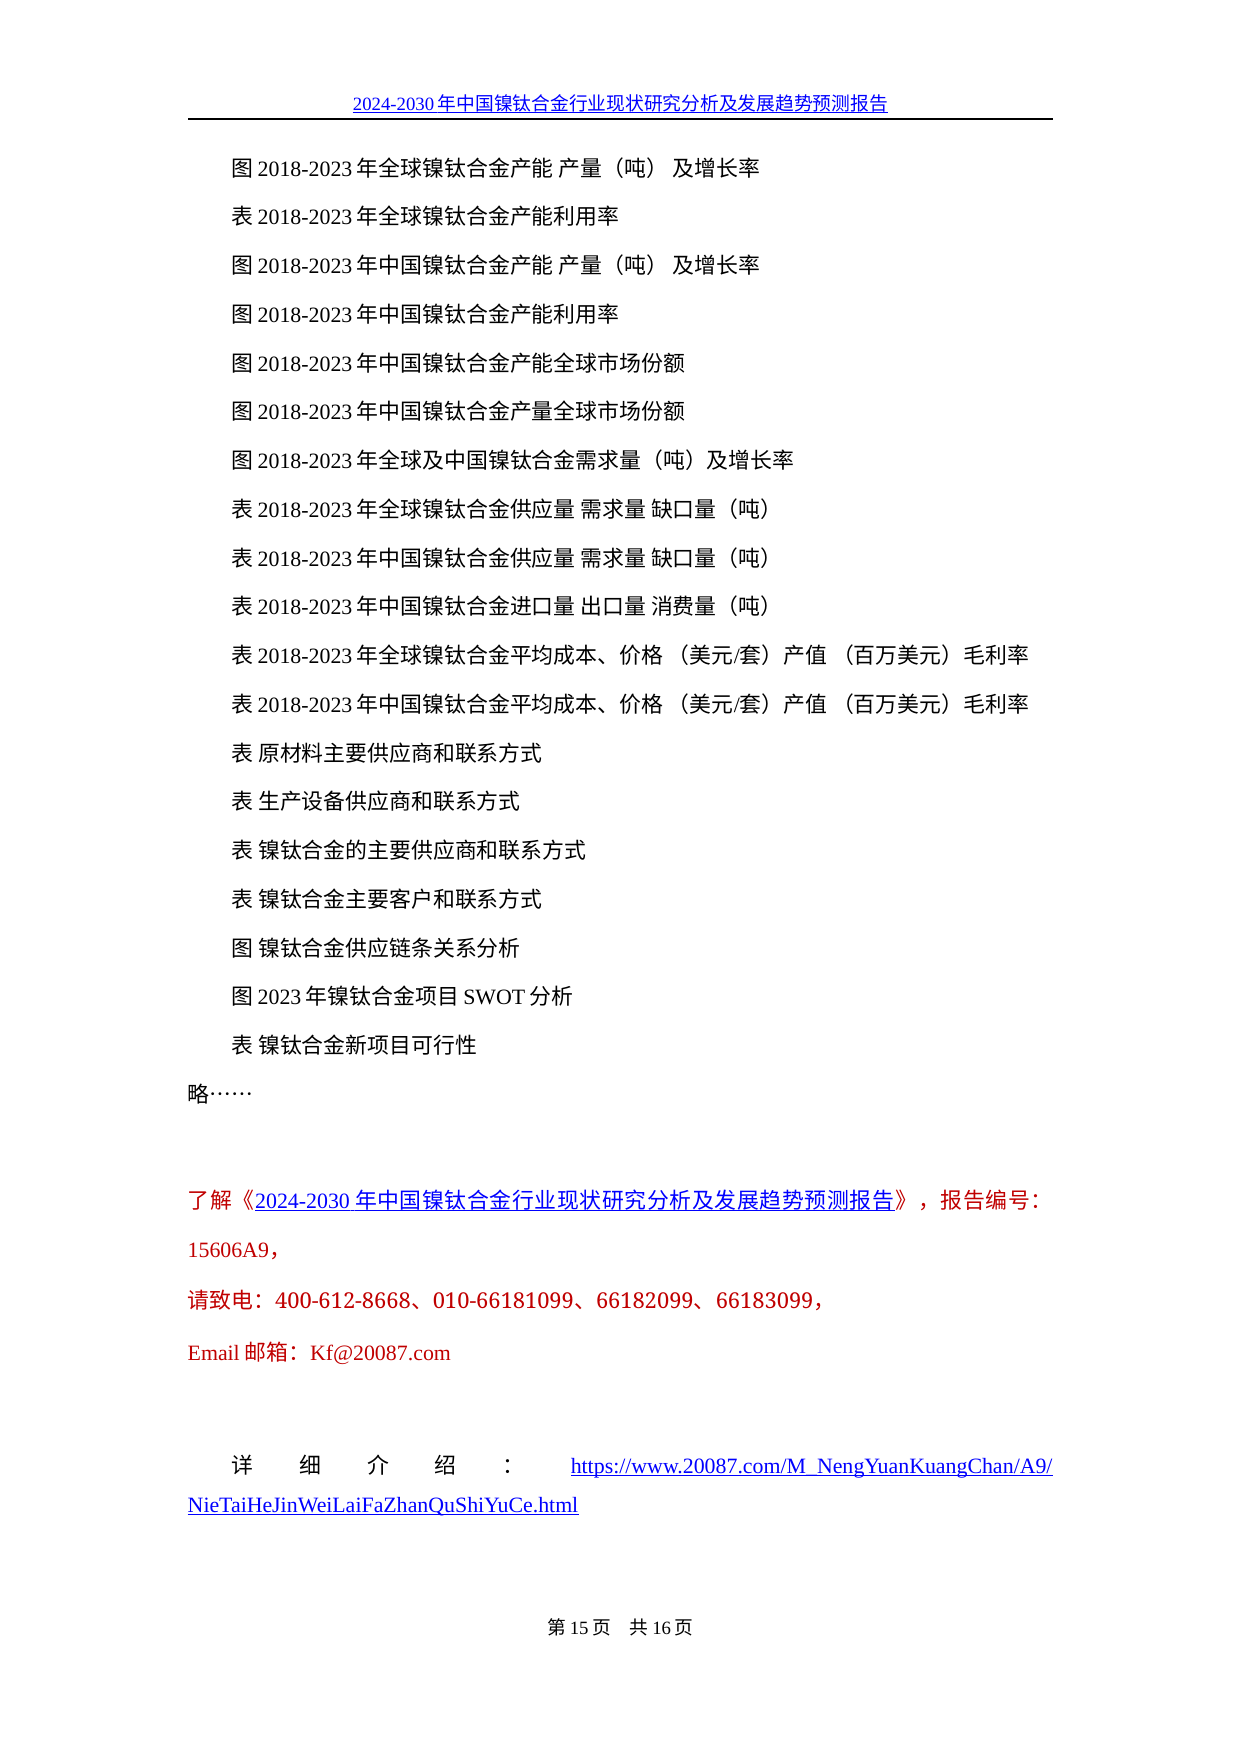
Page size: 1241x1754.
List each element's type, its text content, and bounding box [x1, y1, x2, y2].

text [187, 150, 1053, 1109]
text Email邮箱：Kf@20087.com [187, 1335, 1053, 1367]
text 请致电：400-612-8668、010-66181099、66182099、66183099， [187, 1283, 1053, 1316]
text 了解《2024-2030年中国镍钛合金行业现状研究分析及发展趋势预测报告》，报告编号：15606A9， [187, 1183, 1053, 1264]
text 详细介绍：https://www.20087.com/M_NengYuanKuangChan/A9/NieTaiHeJinWeiLaiFaZhanQuShiYuCe.html [187, 1448, 1053, 1521]
